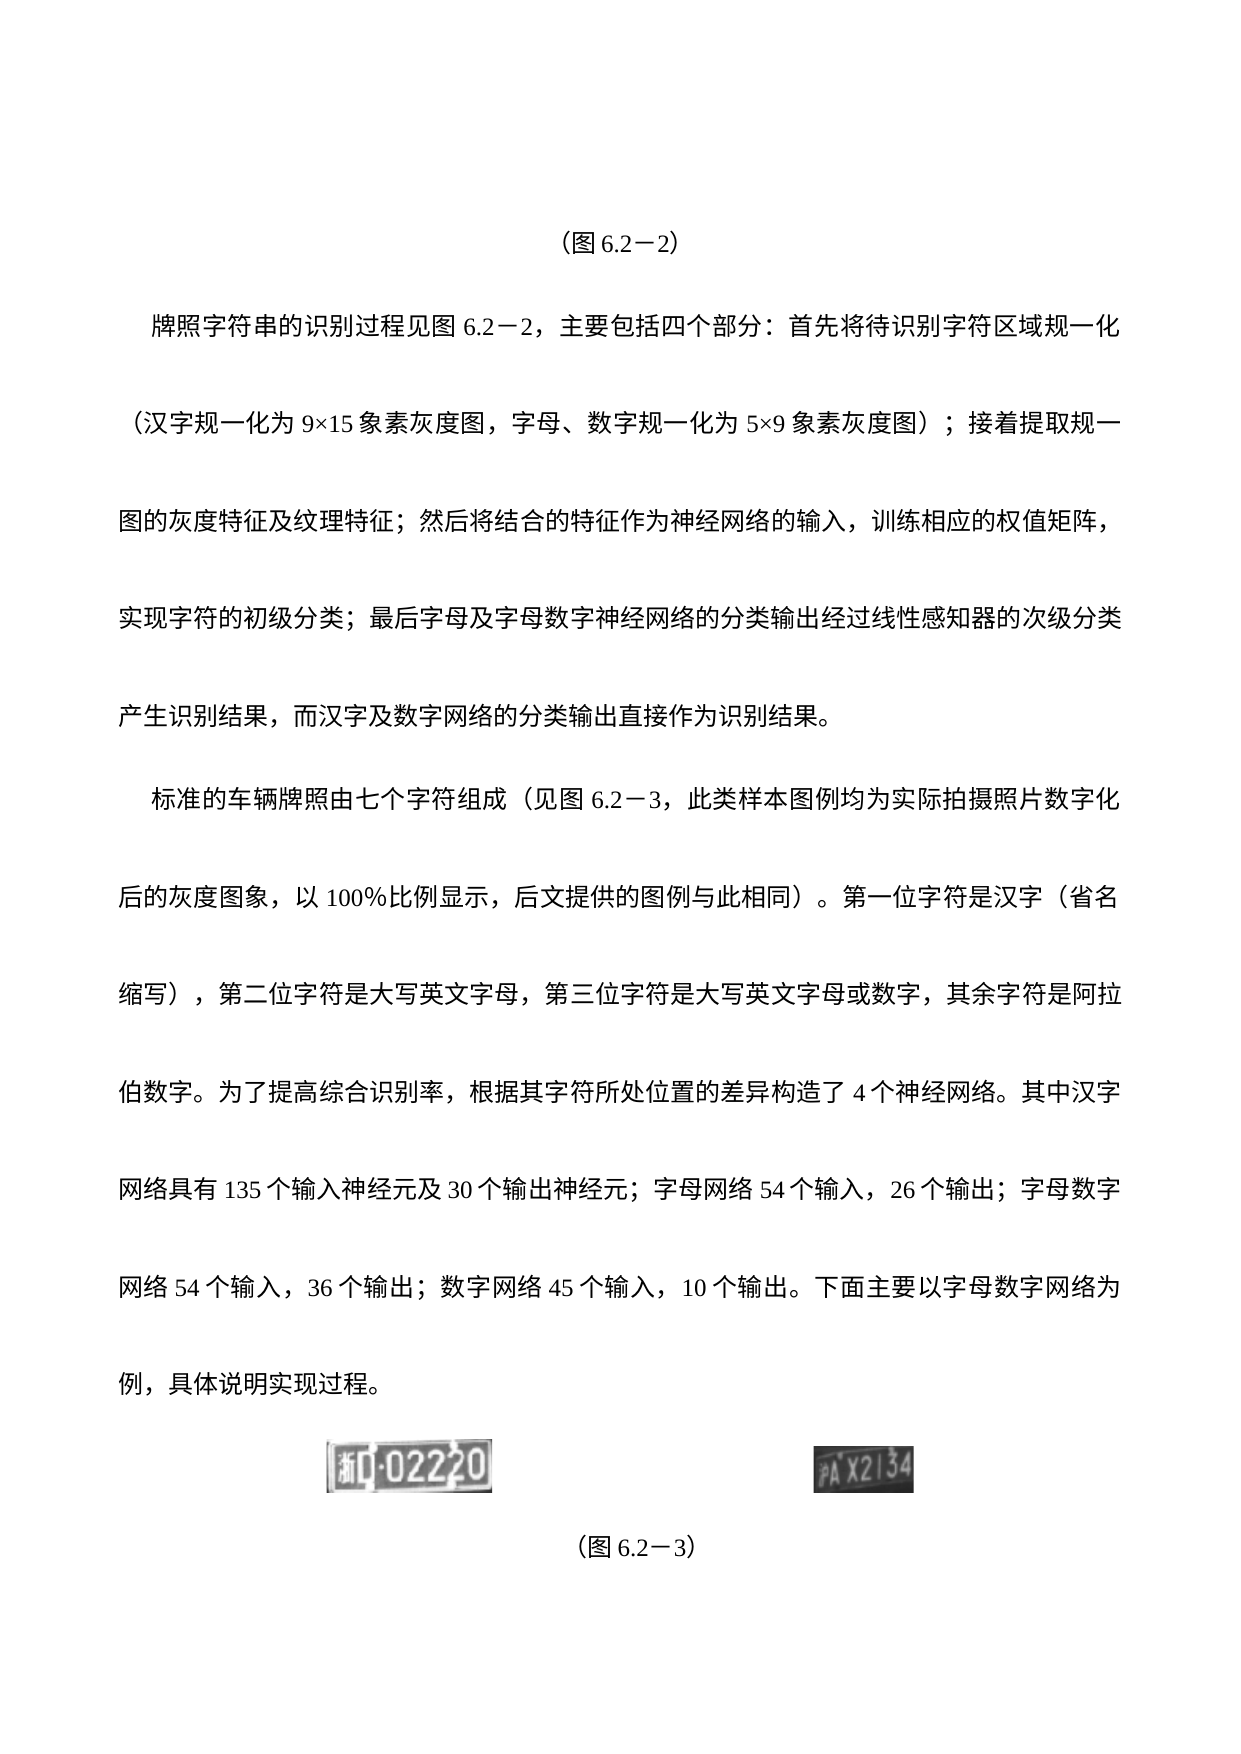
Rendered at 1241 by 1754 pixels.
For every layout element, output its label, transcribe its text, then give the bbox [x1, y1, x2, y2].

picture [326, 1439, 493, 1493]
text （图6.2－3） [118, 1513, 1122, 1578]
text 标准的车辆牌照由七个字符组成（见图6.2－3，此类样本图例均为实际拍摄照片数字化后的灰度图象，以100％比例显示，后文提供的图例与此相同）。第一位字符是汉字（省名缩写），第二位字符是大写英文字母，第三位字符是大写英文字母或数字，其余字符是阿拉伯数字。为了提高综合识别率，根据其字符所处位置的差异构造了4个神经网络。其中汉字网络具有135个输入神经元及30个输出神经元；字母网络54个输入，26个输出；字母数字网络54个输入，36个输出；数字网络45个输入，10个输出。下面主要以字母数字网络为例，具体说明实现过程。 [118, 765, 1122, 1415]
picture [813, 1446, 914, 1493]
text （图6.2－2） [118, 209, 1122, 274]
text 牌照字符串的识别过程见图6.2－2，主要包括四个部分：首先将待识别字符区域规一化（汉字规一化为9×15象素灰度图，字母、数字规一化为5×9象素灰度图）；接着提取规一图的灰度特征及纹理特征；然后将结合的特征作为神经网络的输入，训练相应的权值矩阵，实现字符的初级分类；最后字母及字母数字神经网络的分类输出经过线性感知器的次级分类产生识别结果，而汉字及数字网络的分类输出直接作为识别结果。 [118, 292, 1122, 747]
